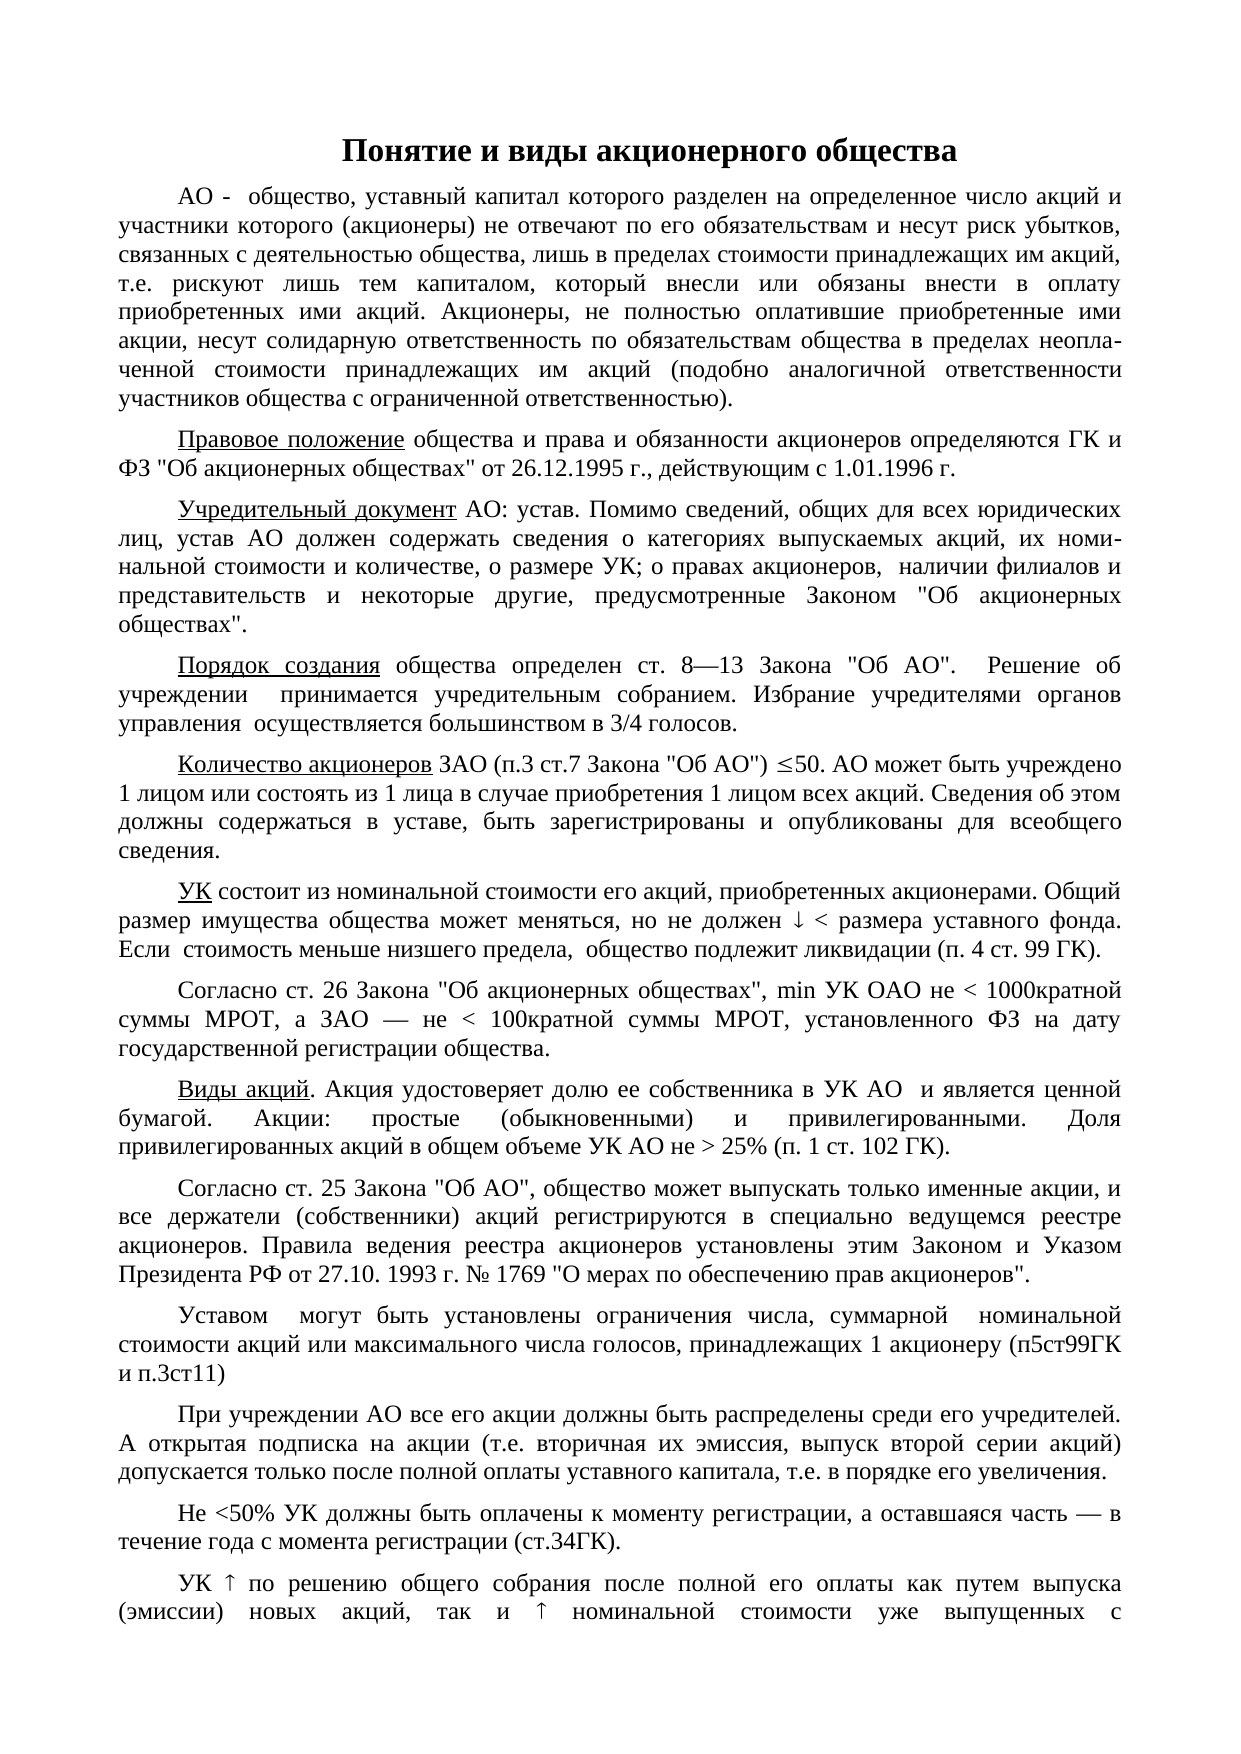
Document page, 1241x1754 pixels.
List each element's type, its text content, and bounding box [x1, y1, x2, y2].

text Количество акционеров ЗАО (п.3 ст.7 Закона "Об АО") 50. АО может быть учреждено 1 лицом или состоять из 1 лица в случае приобретения 1 лицом всех акций. Сведения об этом должны содержаться в уставе, быть зарегистрированы и опубликованы для всеобщего сведения. [118, 749, 1122, 864]
text УК состоит из номинальной стоимости его акций, приобретенных акционерами. Общий размер имущества общества может меняться, но не должен < размера уставного фонда. Если стоимость меньше низшего предела, общество подлежит ликвидации (п. 4 ст. 99 ГК). [118, 876, 1122, 963]
text При учреждении АО все его акции должны быть распределены среди его учредителей. А открытая подписка на акции (т.е. вторичная их эмиссия, выпуск второй серии акций) допускается только после полной оплаты уставного капитала, т.е. в порядке его увеличения. [118, 1399, 1122, 1485]
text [118, 1568, 1122, 1625]
text Согласно ст. 25 Закона "Об АО", общество может выпускать только именные акции, и все держатели (собственники) акций регистрируются в специально ведущемся реестре акционеров. Правила ведения реестра акционеров установлены этим Законом и Указом Президента РФ от 27.10. 1993 г. № 1769 "О мерах по обеспечению прав акционеров". [118, 1173, 1122, 1288]
text Виды акций. Акция удостоверяет долю ее собственника в УК АО и является ценной бумагой. Акции: простые (обыкновенными) и привилегированными. Доля привилегированных акций в общем объеме УК АО не > 25% (п. 1 ст. 102 ГК). [118, 1074, 1122, 1160]
text Согласно ст. 26 Закона "Об акционерных обществах", min УК ОАО не < 1000кратной суммы МРОТ, а ЗАО — не < 100кратной суммы МРОТ, установленного ФЗ на дату государственной регистрации общества. [118, 975, 1122, 1061]
text АО - общество, уставный капитал которого разделен на определенное число акций и участники которого (акционеры) не отвечают по его обязательствам и несут риск убытков, связанных с деятельностью общества, лишь в пределах стоимости принадлежащих им акций, т.е. рискуют лишь тем капиталом, который внесли или обязаны внести в оплату приобретенных ими акций. Акционеры, не полностью оплатившие приобретенные ими акции, несут солидарную ответственность по обязательствам общества в пределах неоплаченной стоимости принадлежащих им акций (подобно аналогичной ответственности участников общества с ограниченной ответственностью). [118, 181, 1122, 411]
text Не <50% УК должны быть оплачены к моменту регистрации, а оставшаяся часть — в течение года с момента регистрации (ст.34ГК). [118, 1498, 1122, 1555]
text Порядок создания общества определен ст. 8—13 Закона "Об АО". Решение об учреждении принимается учредительным собранием. Избрание учредителями органов управления осуществляется большинством в 3/4 голосов. [118, 650, 1122, 736]
text Правовое положение общества и права и обязанности акционеров определяются ГК и ФЗ "Об акционерных обществах" от 26.12.1995 г., действующим с 1.01.1996 г. [118, 424, 1122, 481]
text Понятие и виды акционерного общества [118, 131, 1122, 169]
text Уставом могут быть установлены ограничения числа, суммарной номинальной стоимости акций или максимального числа голосов, принадлежащих 1 акционеру (п5ст99ГК и п.3ст11) [118, 1300, 1122, 1386]
text Учредительный документ АО: устав. Помимо сведений, общих для всех юридических лиц, устав АО должен содержать сведения о категориях выпускаемых акций, их номинальной стоимости и количестве, о размере УК; о правах акционеров, наличии филиалов и представительств и некоторые другие, предусмотренные Законом "Об акционерных обществах". [118, 494, 1122, 638]
